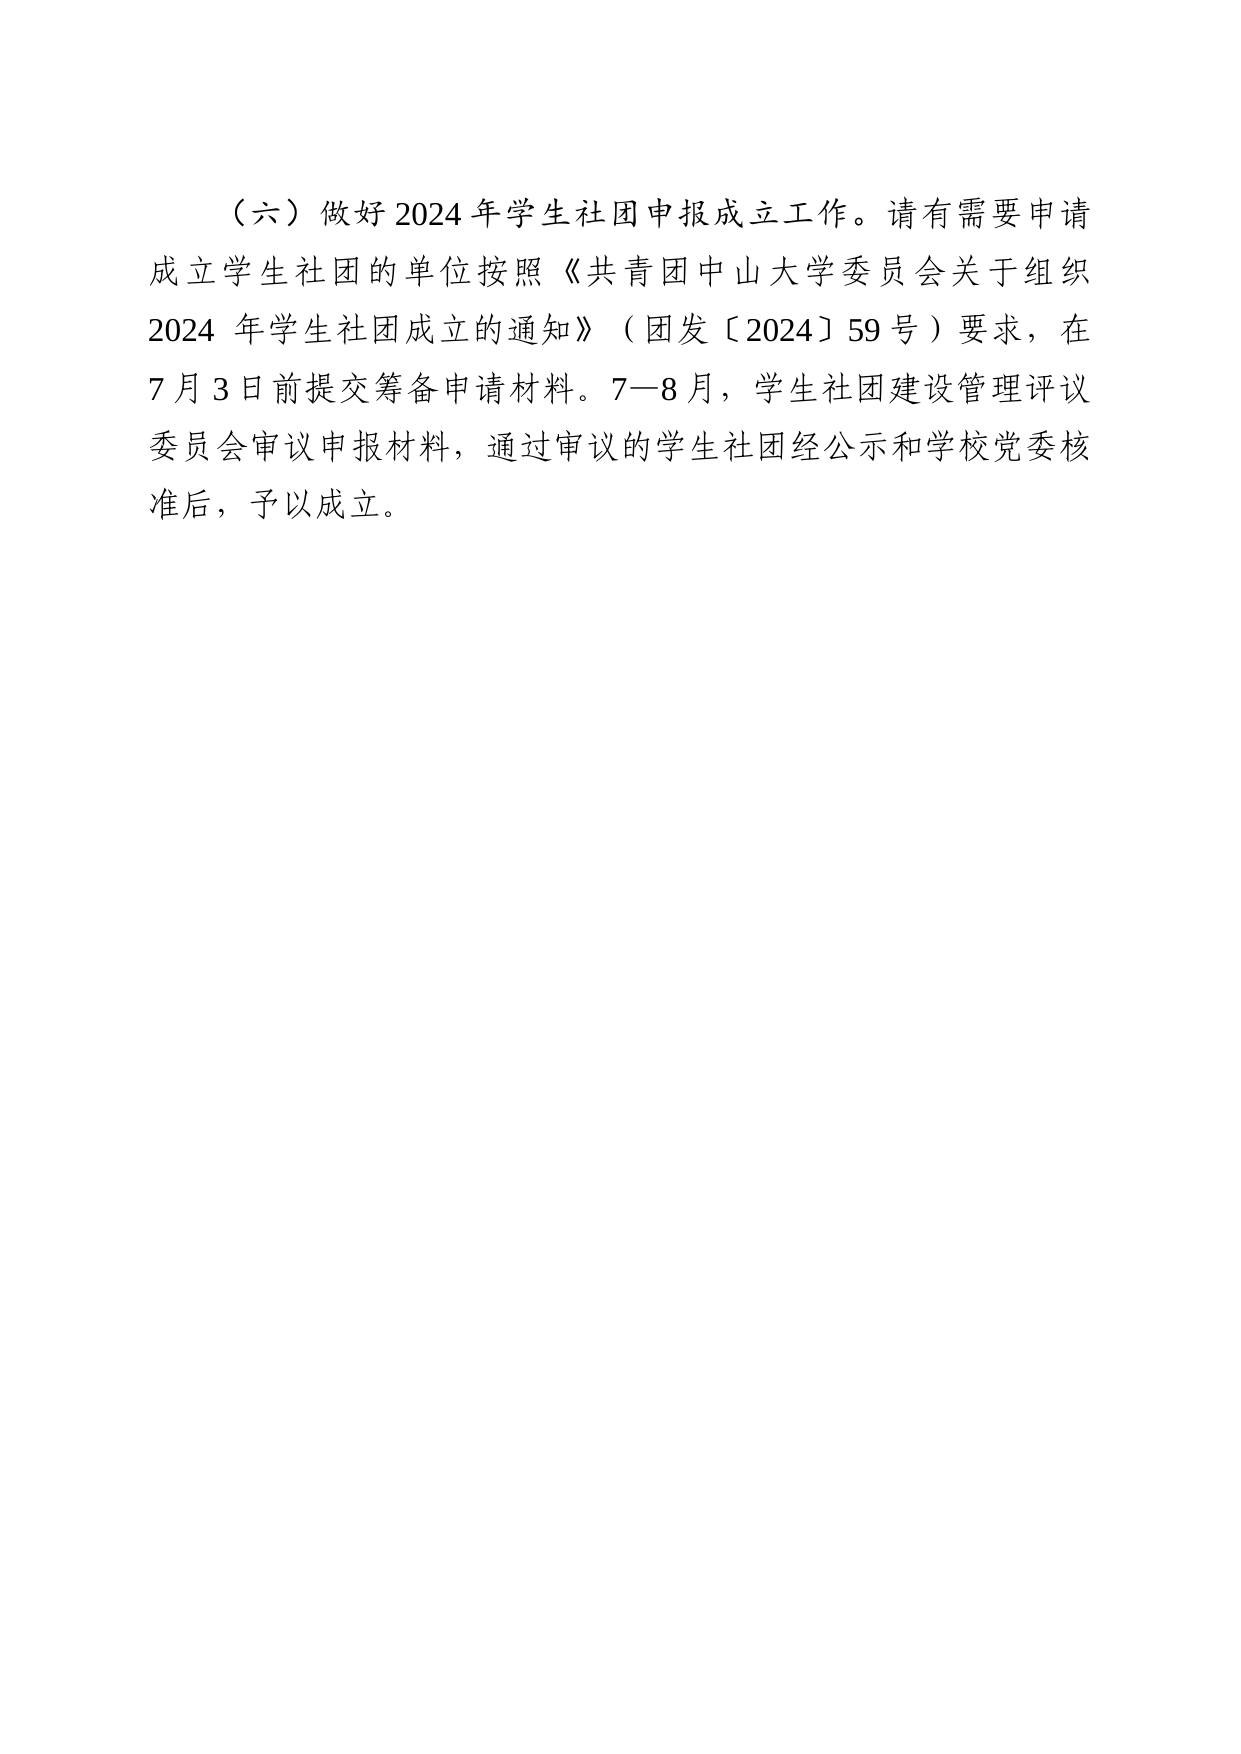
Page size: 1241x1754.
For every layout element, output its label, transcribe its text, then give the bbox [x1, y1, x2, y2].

text （六）做好2024年学生社团申报成立工作。请有需要申请成立学生社团的单位按照《共青团中山大学委员会关于组织 2024 年学生社团成立的通知》（团发〔2024〕59号）要求，在7月3日前提交筹备申请材料。7—8月，学生社团建设管理评议委员会审议申报材料，通过审议的学生社团经公示和学校党委核准后，予以成立。 [148, 178, 1093, 528]
